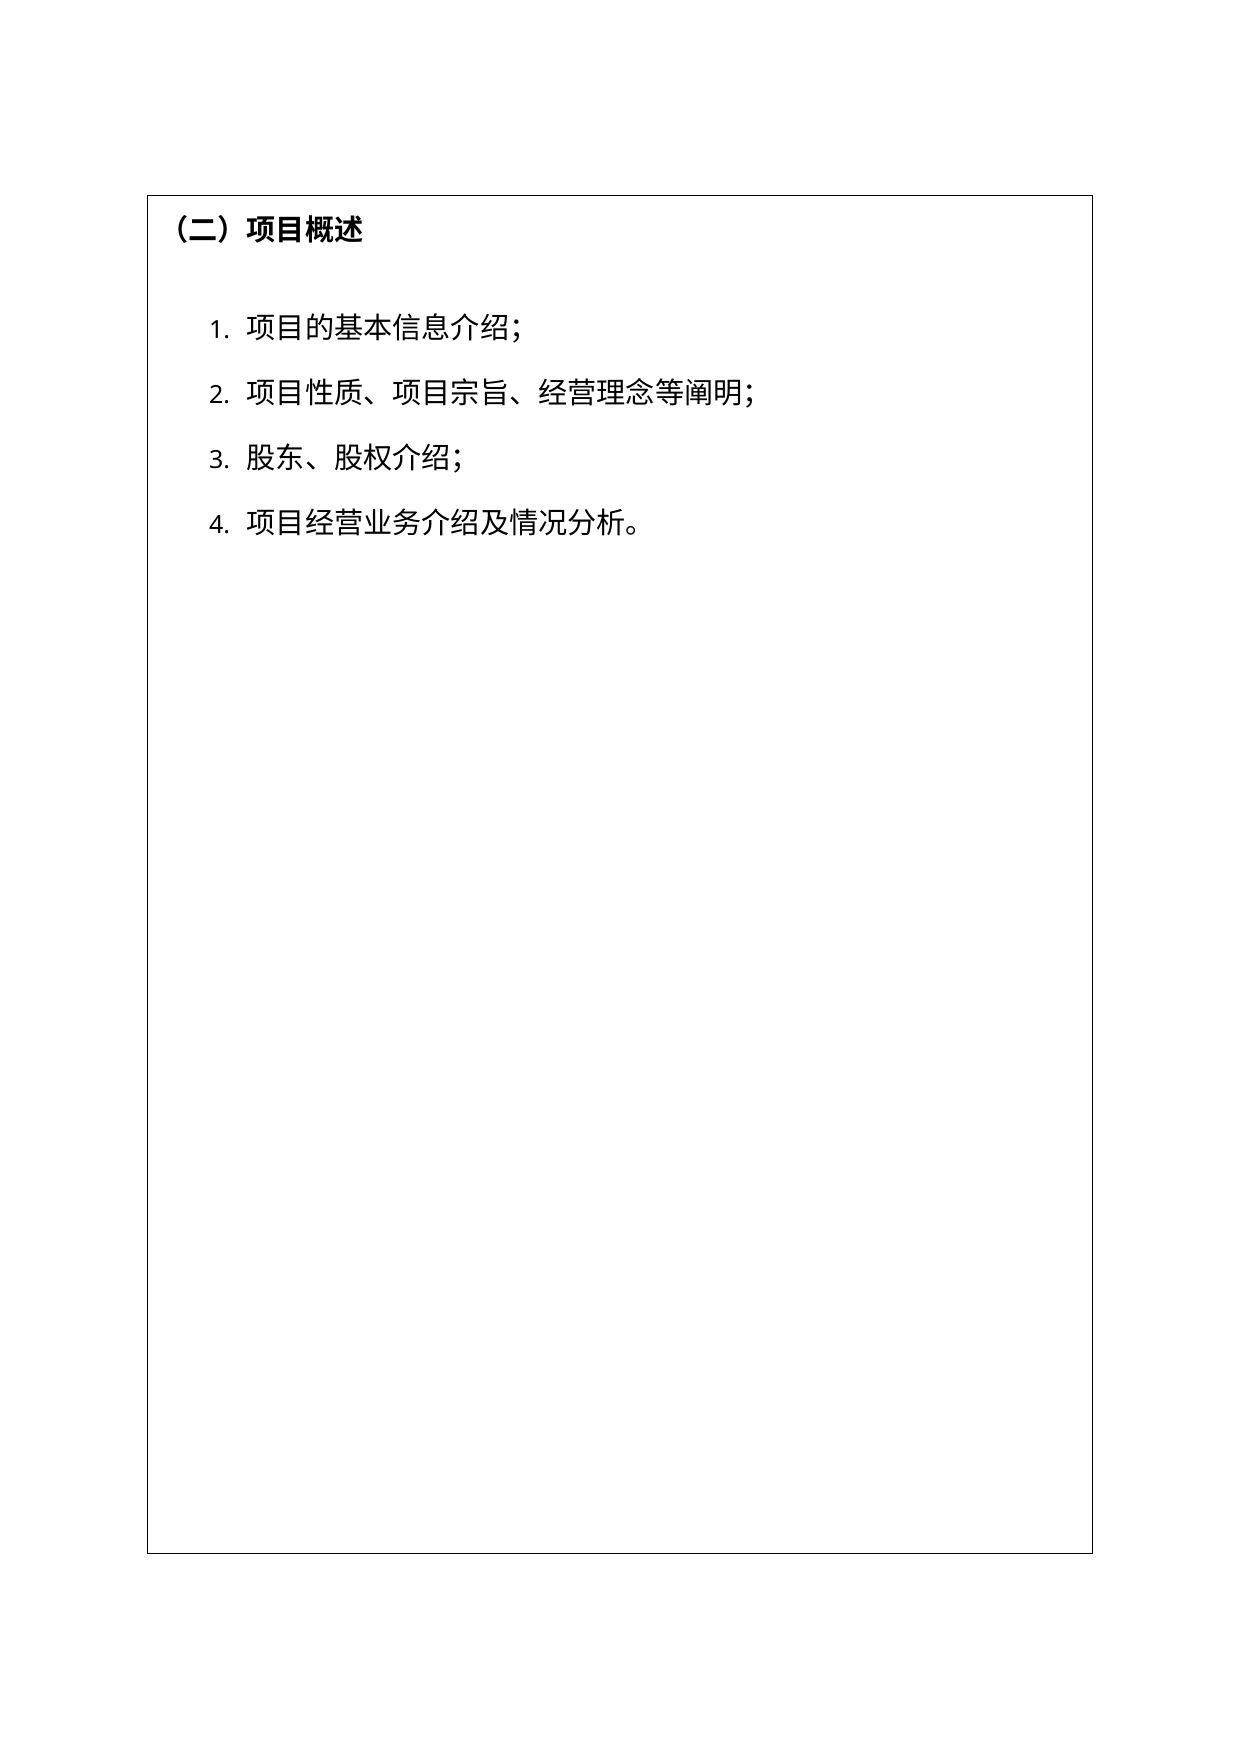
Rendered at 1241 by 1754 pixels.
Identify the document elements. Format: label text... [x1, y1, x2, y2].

table_header （二）项目概述 项目的基本信息介绍； 项目性质、项目宗旨、经营理念等阐明； 股东、股权介绍； 项目经营业务介绍及情况分析。 [148, 196, 1092, 1553]
